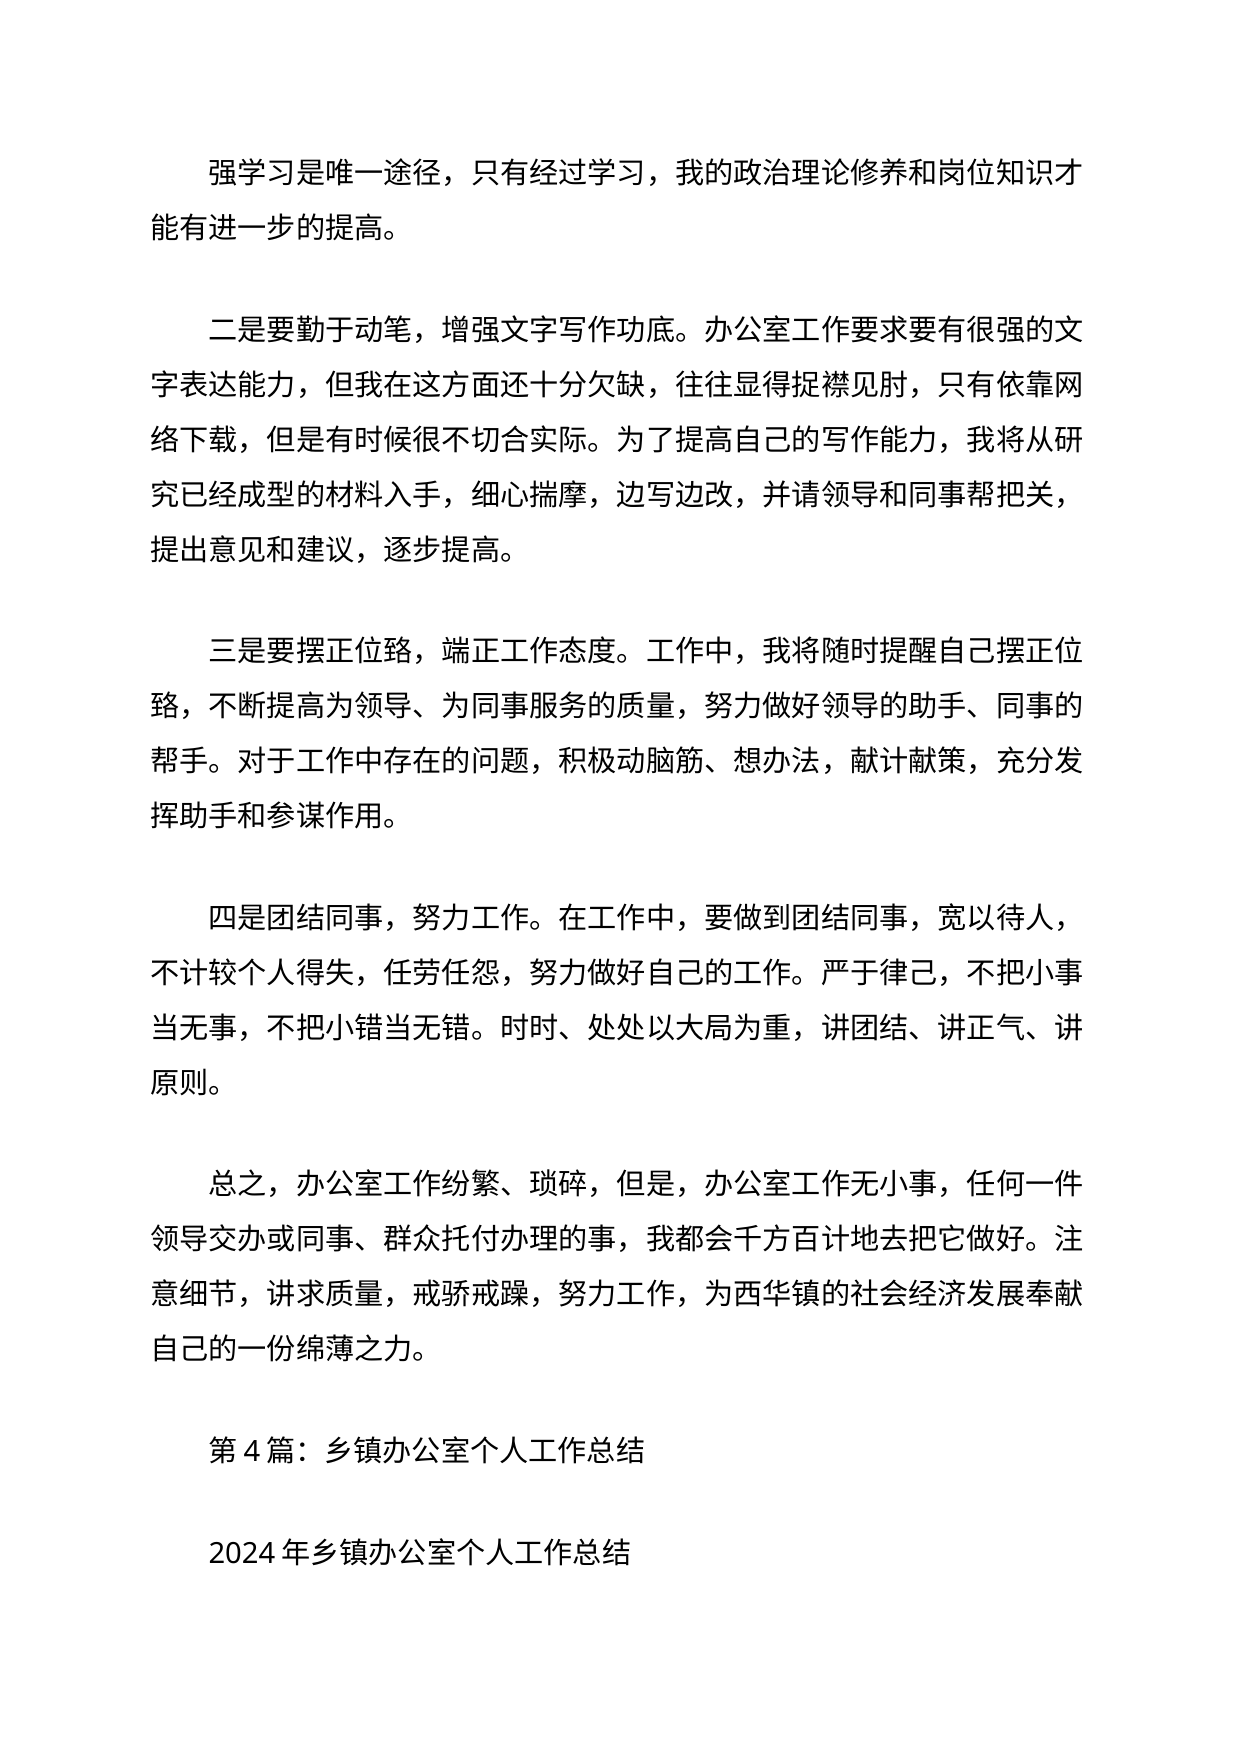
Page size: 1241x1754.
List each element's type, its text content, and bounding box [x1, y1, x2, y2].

text 总之，办公室工作纷繁、琐碎，但是，办公室工作无小事，任何一件领导交办或同事、群众托付办理的事，我都会千方百计地去把它做好。注意细节，讲求质量，戒骄戒躁，努力工作，为西华镇的社会经济发展奉献自己的一份绵薄之力。 [150, 1161, 1090, 1368]
text 强学习是唯一途径，只有经过学习，我的政治理论修养和岗位知识才能有进一步的提高。 [150, 150, 1090, 247]
text 三是要摆正位臵，端正工作态度。工作中，我将随时提醒自己摆正位臵，不断提高为领导、为同事服务的质量，努力做好领导的助手、同事的帮手。对于工作中存在的问题，积极动脑筋、想办法，献计献策，充分发挥助手和参谋作用。 [150, 628, 1090, 835]
text 四是团结同事，努力工作。在工作中，要做到团结同事，宽以待人，不计较个人得失，任劳任怨，努力做好自己的工作。严于律己，不把小事当无事，不把小错当无错。时时、处处以大局为重，讲团结、讲正气、讲原则。 [150, 894, 1090, 1101]
text 第4篇：乡镇办公室个人工作总结 [150, 1427, 1090, 1470]
text 二是要勤于动笔，增强文字写作功底。办公室工作要求要有很强的文字表达能力，但我在这方面还十分欠缺，往往显得捉襟见肘，只有依靠网络下载，但是有时候很不切合实际。为了提高自己的写作能力，我将从研究已经成型的材料入手，细心揣摩，边写边改，并请领导和同事帮把关，提出意见和建议，逐步提高。 [150, 307, 1090, 568]
text 2024年乡镇办公室个人工作总结 [150, 1529, 1090, 1572]
